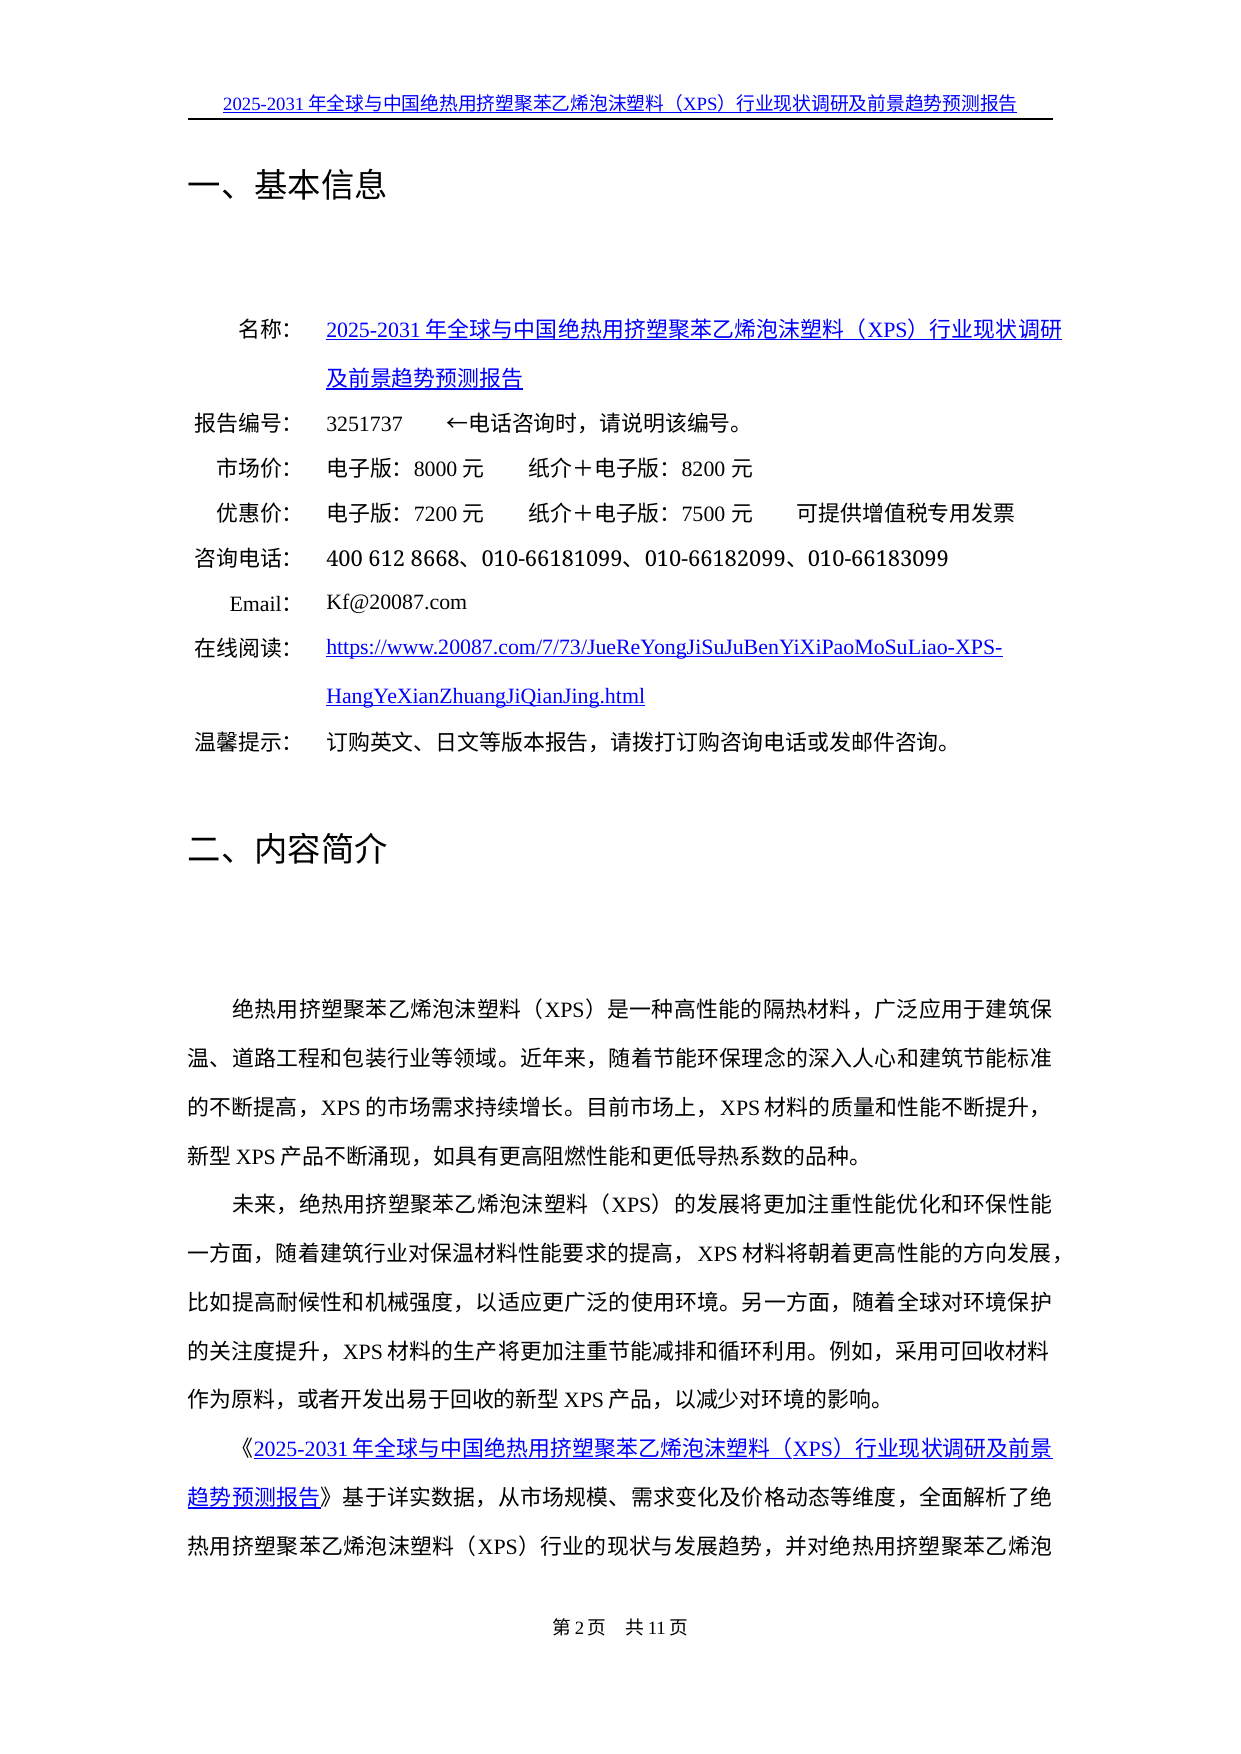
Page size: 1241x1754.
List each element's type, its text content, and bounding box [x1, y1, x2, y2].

table_header 名称： [167, 312, 315, 405]
table_header 2025-2031年全球与中国绝热用挤塑聚苯乙烯泡沫塑料（XPS）行业现状调研及前景趋势预测报告 [315, 312, 1073, 405]
table_cell 温馨提示： [167, 724, 315, 769]
table_cell 3251737 ←电话咨询时，请说明该编号。 [315, 405, 1073, 450]
table_cell Email： [167, 585, 315, 630]
table_cell 报告编号： [167, 405, 315, 450]
title 一、基本信息 [187, 150, 1053, 215]
table_cell 市场价： [167, 450, 315, 495]
table_cell [315, 630, 1073, 724]
table_cell 电子版：7200 元 纸介＋电子版：7500 元 可提供增值税专用发票 [315, 495, 1073, 540]
table_cell 优惠价： [167, 495, 315, 540]
table_cell 电子版：8000 元 纸介＋电子版：8200 元 [315, 450, 1073, 495]
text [187, 992, 1053, 1561]
table_cell Kf@20087.com [315, 585, 1073, 630]
table_cell 订购英文、日文等版本报告，请拨打订购咨询电话或发邮件咨询。 [315, 724, 1073, 769]
table_cell 咨询电话： [167, 540, 315, 585]
table_cell 400 612 8668、010-66181099、010-66182099、010-66183099 [315, 540, 1073, 585]
table_cell 在线阅读： [167, 630, 315, 724]
title 二、内容简介 [187, 814, 1053, 879]
